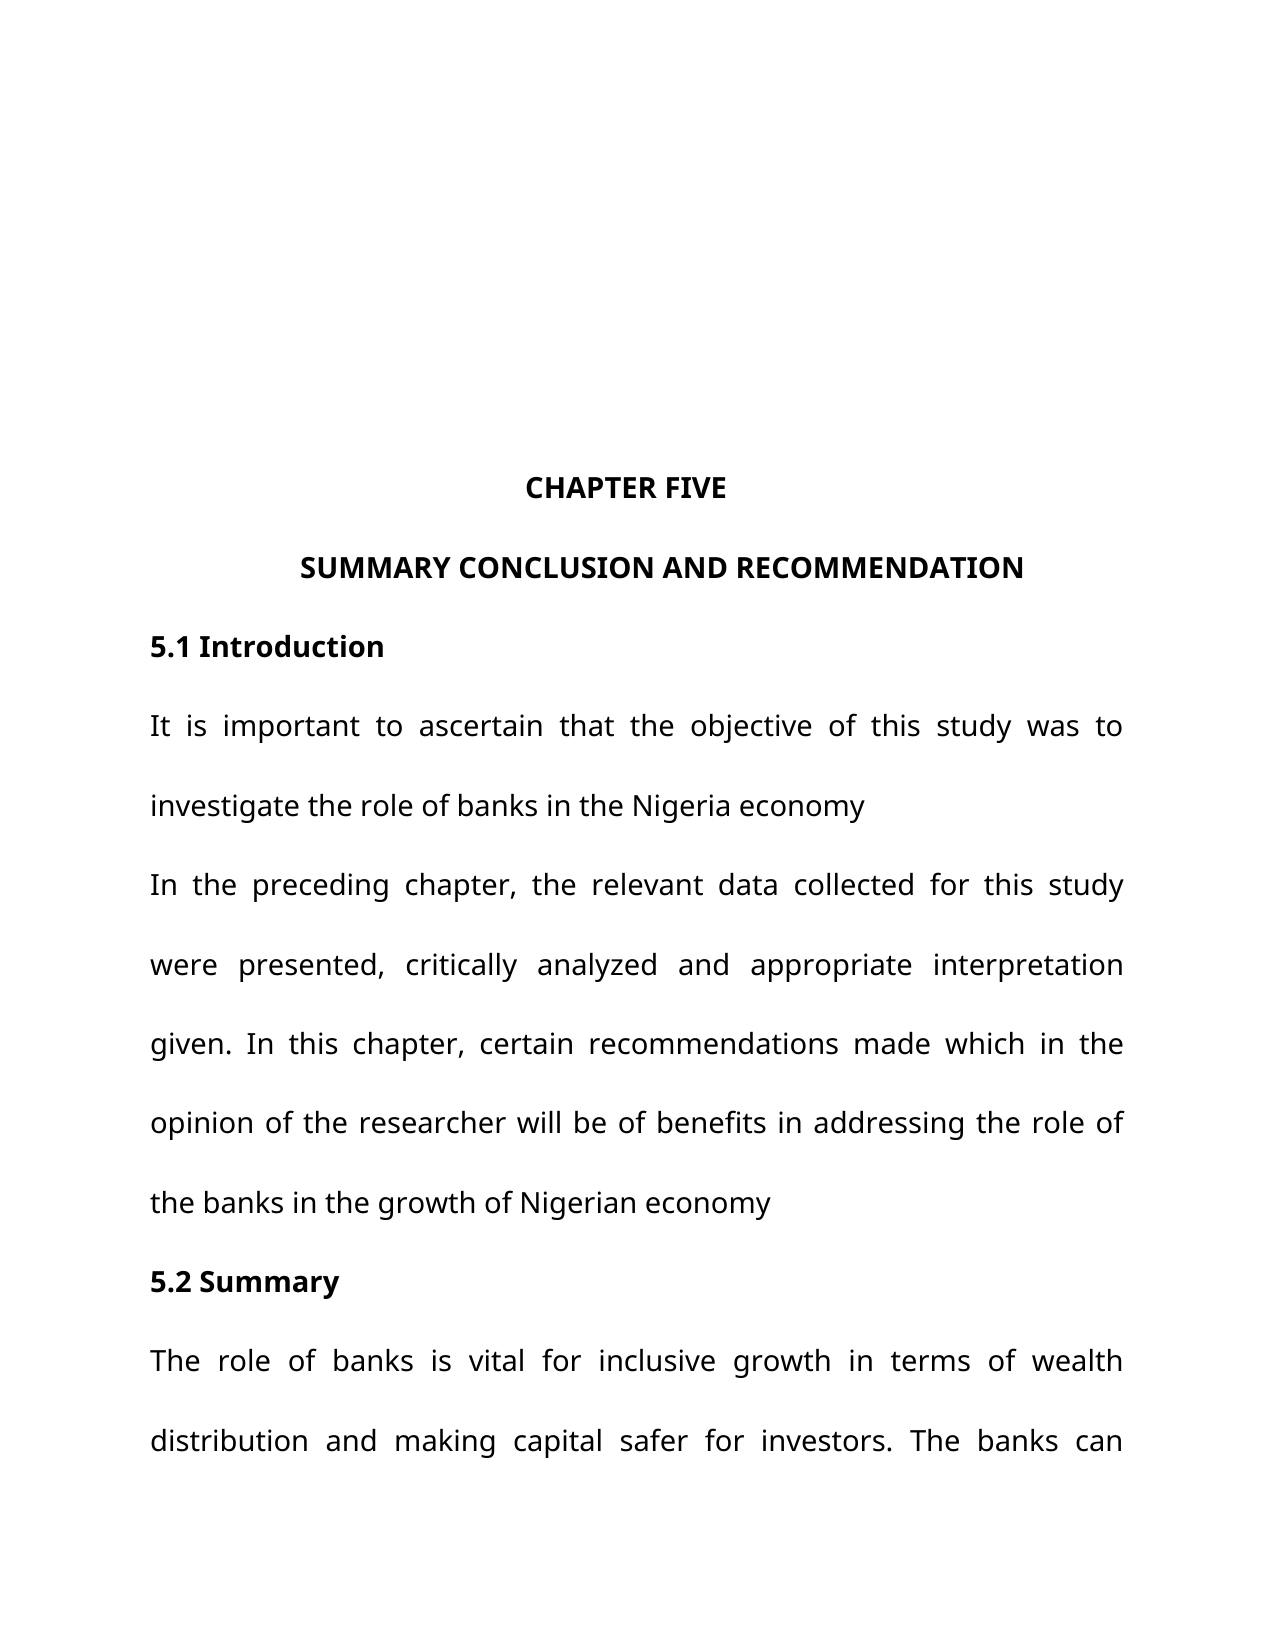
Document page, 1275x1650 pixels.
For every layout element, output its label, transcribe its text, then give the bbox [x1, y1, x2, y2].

text It is important to ascertain that the objective of this study was to investigate the role of banks in the Nigeria economy [150, 706, 1125, 825]
text SUMMARY CONCLUSION AND RECOMMENDATION [225, 547, 1125, 587]
text In the preceding chapter, the relevant data collected for this study were presented, critically analyzed and appropriate interpretation given. In this chapter, certain recommendations made which in the opinion of the researcher will be of benefits in addressing the role of the banks in the growth of Nigerian economy [150, 864, 1125, 1222]
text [150, 1341, 1125, 1460]
text 5.1 Introduction [150, 626, 1125, 666]
text 5.2 Summary [150, 1261, 1125, 1301]
text CHAPTER FIVE [450, 467, 1125, 507]
